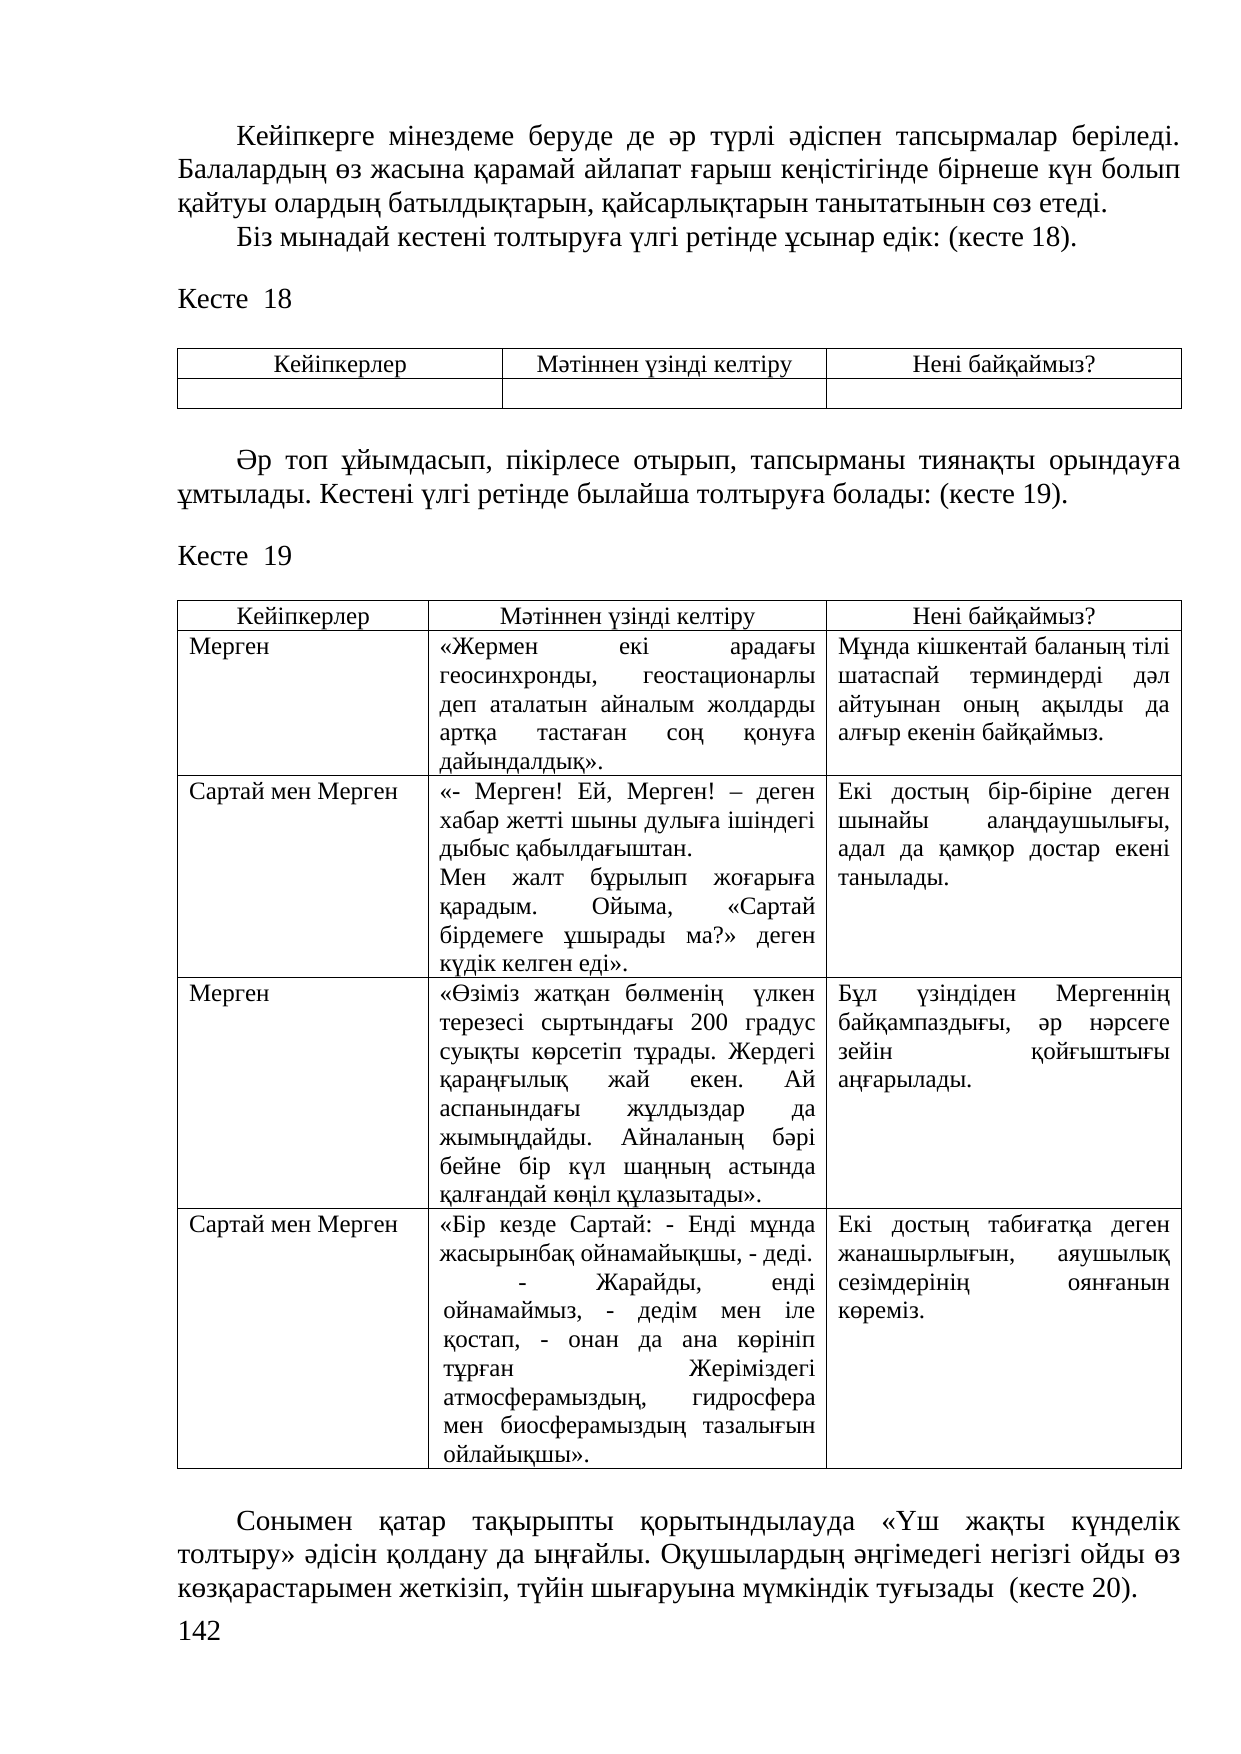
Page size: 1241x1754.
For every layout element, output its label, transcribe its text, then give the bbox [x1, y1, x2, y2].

table_header Мәтіннен үзінді келтіру [429, 601, 826, 630]
table_cell [827, 379, 1181, 408]
text Біз мынадай кестені толтыруға үлгі ретінде ұсынар едік: (кесте 18). [177, 219, 1181, 252]
table_header Нені байқаймыз? [827, 601, 1181, 630]
table_header Кейіпкерлер [178, 601, 428, 630]
table_cell [503, 379, 826, 408]
text Кесте 19 [177, 538, 1181, 572]
table_cell Бұл үзіндіден Мергеннің байқампаздығы, әр нәрсеге зейін қойғыштығы аңғарылады. [827, 978, 1181, 1208]
table_cell «Бір кезде Сартай: - Енді мұнда жасырынбақ ойнамайықшы, - деді. - Жарайды, енді ойнамаймыз, - дедім мен іле қостап, - онан да ана көрініп тұрған Жеріміздегі атмосферамыздың, гидросфера мен биосферамыздың тазалығын ойлайықшы». [429, 1209, 826, 1468]
table_header Нені байқаймыз? [827, 349, 1181, 378]
text Сонымен қатар тақырыпты қорытындылауда «Үш жақты күнделік толтыру» әдісін қолдану да ыңғайлы. Оқушылардың әңгімедегі негізгі ойды өз көзқарастарымен жеткізіп, түйін шығаруына мүмкіндік туғызады (кесте 20). [177, 1503, 1181, 1603]
table_cell «Өзіміз жатқан бөлменің үлкен терезесі сыртындағы 200 градус суықты көрсетіп тұрады. Жердегі қараңғылық жай екен. Ай аспанындағы жұлдыздар да жымыңдайды. Айналаның бәрі бейне бір күл шаңның астында қалғандай көңіл құлазытады». [429, 978, 826, 1208]
table_cell Мерген [178, 978, 428, 1208]
table_cell Екі достың бір-біріне деген шынайы алаңдаушылығы, адал да қамқор достар екені танылады. [827, 776, 1181, 977]
table_header Мәтіннен үзінді келтіру [503, 349, 826, 378]
table_cell «- Мерген! Ей, Мерген! – деген хабар жетті шыны дулыға ішіндегі дыбыс қабылдағыштан. Мен жалт бұрылып жоғарыға қарадым. Ойыма, «Сартай бірдемеге ұшырады ма?» деген күдік келген еді». [429, 776, 826, 977]
table_cell Мерген [178, 631, 428, 775]
text Кейіпкерге мінездеме беруде де әр түрлі әдіспен тапсырмалар беріледі. Балалардың өз жасына қарамай айлапат ғарыш кеңістігінде бірнеше күн болып қайтуы олардың батылдықтарын, қайсарлықтарын танытатынын сөз етеді. [177, 118, 1181, 219]
table_cell «Жермен екі арадағы геосинхронды, геостационарлы деп аталатын айналым жолдарды артқа тастаған соң қонуға дайындалдық». [429, 631, 826, 775]
table_cell Мұнда кішкентай баланың тілі шатаспай терминдерді дәл айтуынан оның ақылды да алғыр екенін байқаймыз. [827, 631, 1181, 775]
table_cell Екі достың табиғатқа деген жанашырлығын, аяушылық сезімдерінің оянғанын көреміз. [827, 1209, 1181, 1468]
table_cell Сартай мен Мерген [178, 1209, 428, 1468]
table_cell [178, 379, 502, 408]
text Әр топ ұйымдасып, пікірлесе отырып, тапсырманы тиянақты орындауға ұмтылады. Кестені үлгі ретінде былайша толтыруға болады: (кесте 19). [177, 442, 1181, 509]
text Кесте 18 [177, 281, 1181, 314]
table_cell Сартай мен Мерген [178, 776, 428, 977]
table_header Кейіпкерлер [178, 349, 502, 378]
